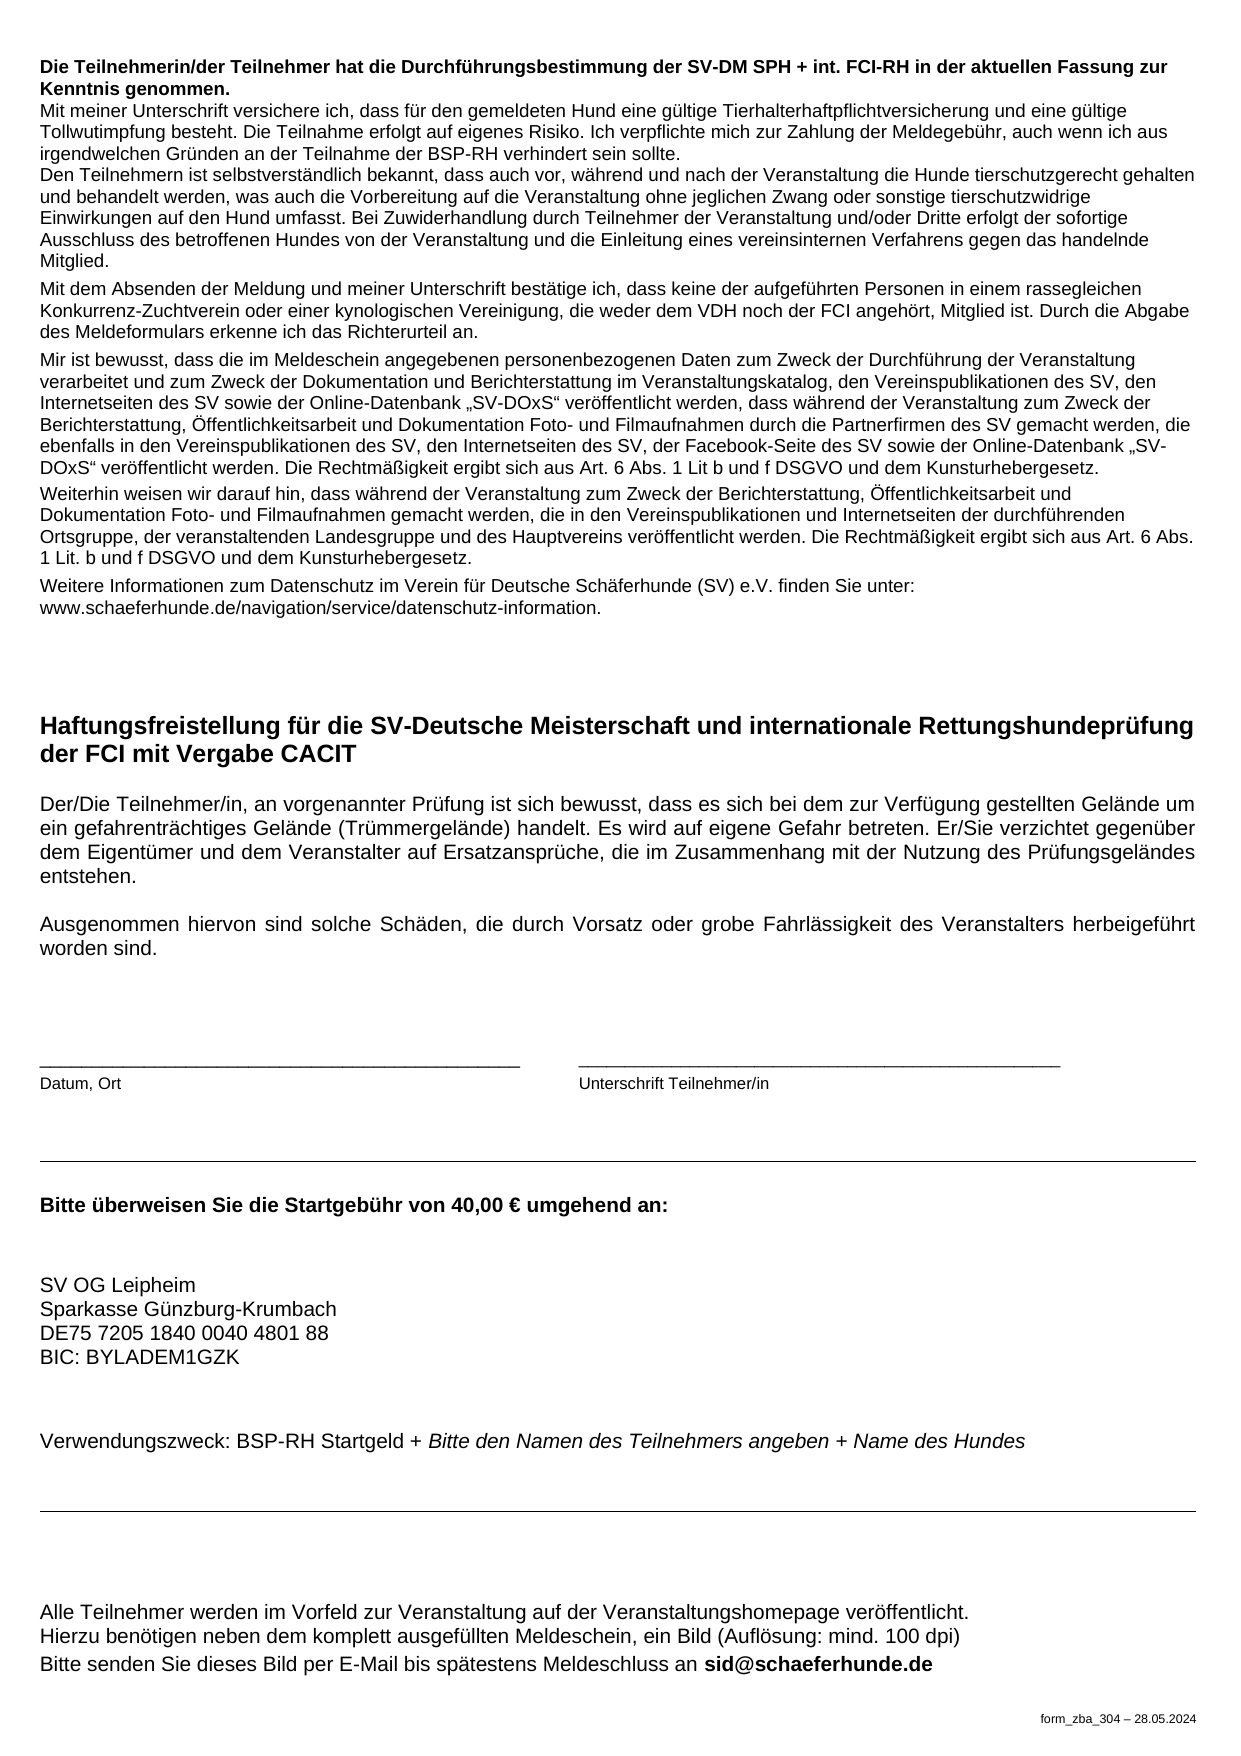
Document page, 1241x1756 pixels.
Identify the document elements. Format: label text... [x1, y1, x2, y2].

text DE75 7205 1840 0040 4801 88 [39, 1321, 1196, 1345]
text Verwendungszweck: BSP-RH Startgeld + Bitte den Namen des Teilnehmers angeben + Name des Hundes [39, 1429, 1196, 1453]
text Alle Teilnehmer werden im Vorfeld zur Veranstaltung auf der Veranstaltungshomepage veröffentlicht. Hierzu benötigen neben dem komplett ausgefüllten Meldeschein, ein Bild (Auflösung: mind. 100 dpi) [39, 1600, 1196, 1648]
text Mir ist bewusst, dass die im Meldeschein angegebenen personenbezogenen Daten zum Zweck der Durchführung der Veranstaltung verarbeitet und zum Zweck der Dokumentation und Berichterstattung im Veranstaltungskatalog, den Vereinspublikationen des SV, den Internetseiten des SV sowie der Online-Datenbank „SV-DOxS“ veröffentlicht werden, dass während der Veranstaltung zum Zweck der Berichterstattung, Öffentlichkeitsarbeit und Dokumentation Foto- und Filmaufnahmen durch die Partnerfirmen des SV gemacht werden, die ebenfalls in den Vereinspublikationen des SV, den Internetseiten des SV, der Facebook-Seite des SV sowie der Online-Datenbank „SV-DOxS“ veröffentlicht werden. Die Rechtmäßigkeit ergibt sich aus Art. 6 Abs. 1 Lit b und f DSGVO und dem Kunsturhebergesetz. [39, 349, 1196, 478]
text Bitte überweisen Sie die Startgebühr von 40,00 € umgehend an: [39, 1193, 1196, 1217]
text Weitere Informationen zum Datenschutz im Verein für Deutsche Schäferhunde (SV) e.V. finden Sie unter: www.schaeferhunde.de/navigation/service/datenschutz-information. [39, 575, 1196, 618]
table_header ____________________________________________________ Unterschrift Teilnehmer/in [571, 1032, 1103, 1107]
text Bitte senden Sie dieses Bild per E-Mail bis spätestens Meldeschluss an sid@schaeferhunde.de [39, 1652, 1196, 1676]
text Haftungsfreistellung für die SV-Deutsche Meisterschaft und internationale Rettungshundeprüfung der FCI mit Vergabe CACIT [39, 711, 1196, 768]
text SV OG Leipheim [39, 1273, 1196, 1297]
table_header ______________________________________________ Datum, Ort [32, 1032, 571, 1107]
text Die Teilnehmerin/der Teilnehmer hat die Durchführungsbestimmung der SV-DM SPH + int. FCI-RH in der aktuellen Fassung zur Kenntnis genommen. [39, 56, 1196, 99]
text Der/Die Teilnehmer/in, an vorgenannter Prüfung ist sich bewusst, dass es sich bei dem zur Verfügung gestellten Gelände um ein gefahrenträchtiges Gelände (Trümmergelände) handelt. Es wird auf eigene Gefahr betreten. Er/Sie verzichtet gegenüber dem Eigentümer und dem Veranstalter auf Ersatzansprüche, die im Zusammenhang mit der Nutzung des Prüfungsgeländes entstehen. [39, 792, 1196, 888]
text Ausgenommen hiervon sind solche Schäden, die durch Vorsatz oder grobe Fahrlässigkeit des Veranstalters herbeigeführt worden sind. [39, 912, 1196, 960]
text BIC: BYLADEM1GZK [39, 1345, 1196, 1369]
text Mit dem Absenden der Meldung und meiner Unterschrift bestätige ich, dass keine der aufgeführten Personen in einem rassegleichen Konkurrenz-Zuchtverein oder einer kynologischen Vereinigung, die weder dem VDH noch der FCI angehört, Mitglied ist. Durch die Abgabe des Meldeformulars erkenne ich das Richterurteil an. [39, 278, 1196, 343]
text Sparkasse Günzburg-Krumbach [39, 1297, 1196, 1321]
text Den Teilnehmern ist selbstverständlich bekannt, dass auch vor, während und nach der Veranstaltung die Hunde tierschutzgerecht gehalten und behandelt werden, was auch die Vorbereitung auf die Veranstaltung ohne jeglichen Zwang oder sonstige tierschutzwidrige Einwirkungen auf den Hund umfasst. Bei Zuwiderhandlung durch Teilnehmer der Veranstaltung und/oder Dritte erfolgt der sofortige Ausschluss des betroffenen Hundes von der Veranstaltung und die Einleitung eines vereinsinternen Verfahrens gegen das handelnde Mitglied. [39, 164, 1196, 272]
text Mit meiner Unterschrift versichere ich, dass für den gemeldeten Hund eine gültige Tierhalterhaftpflichtversicherung und eine gültige Tollwutimpfung besteht. Die Teilnahme erfolgt auf eigenes Risiko. Ich verpflichte mich zur Zahlung der Meldegebühr, auch wenn ich aus irgendwelchen Gründen an der Teilnahme der BSP-RH verhindert sein sollte. [39, 99, 1196, 164]
text Weiterhin weisen wir darauf hin, dass während der Veranstaltung zum Zweck der Berichterstattung, Öffentlichkeitsarbeit und Dokumentation Foto- und Filmaufnahmen gemacht werden, die in den Vereinspublikationen und Internetseiten der durchführenden Ortsgruppe, der veranstaltenden Landesgruppe und des Hauptvereins veröffentlicht werden. Die Rechtmäßigkeit ergibt sich aus Art. 6 Abs. 1 Lit. b und f DSGVO und dem Kunsturhebergesetz. [39, 482, 1196, 569]
